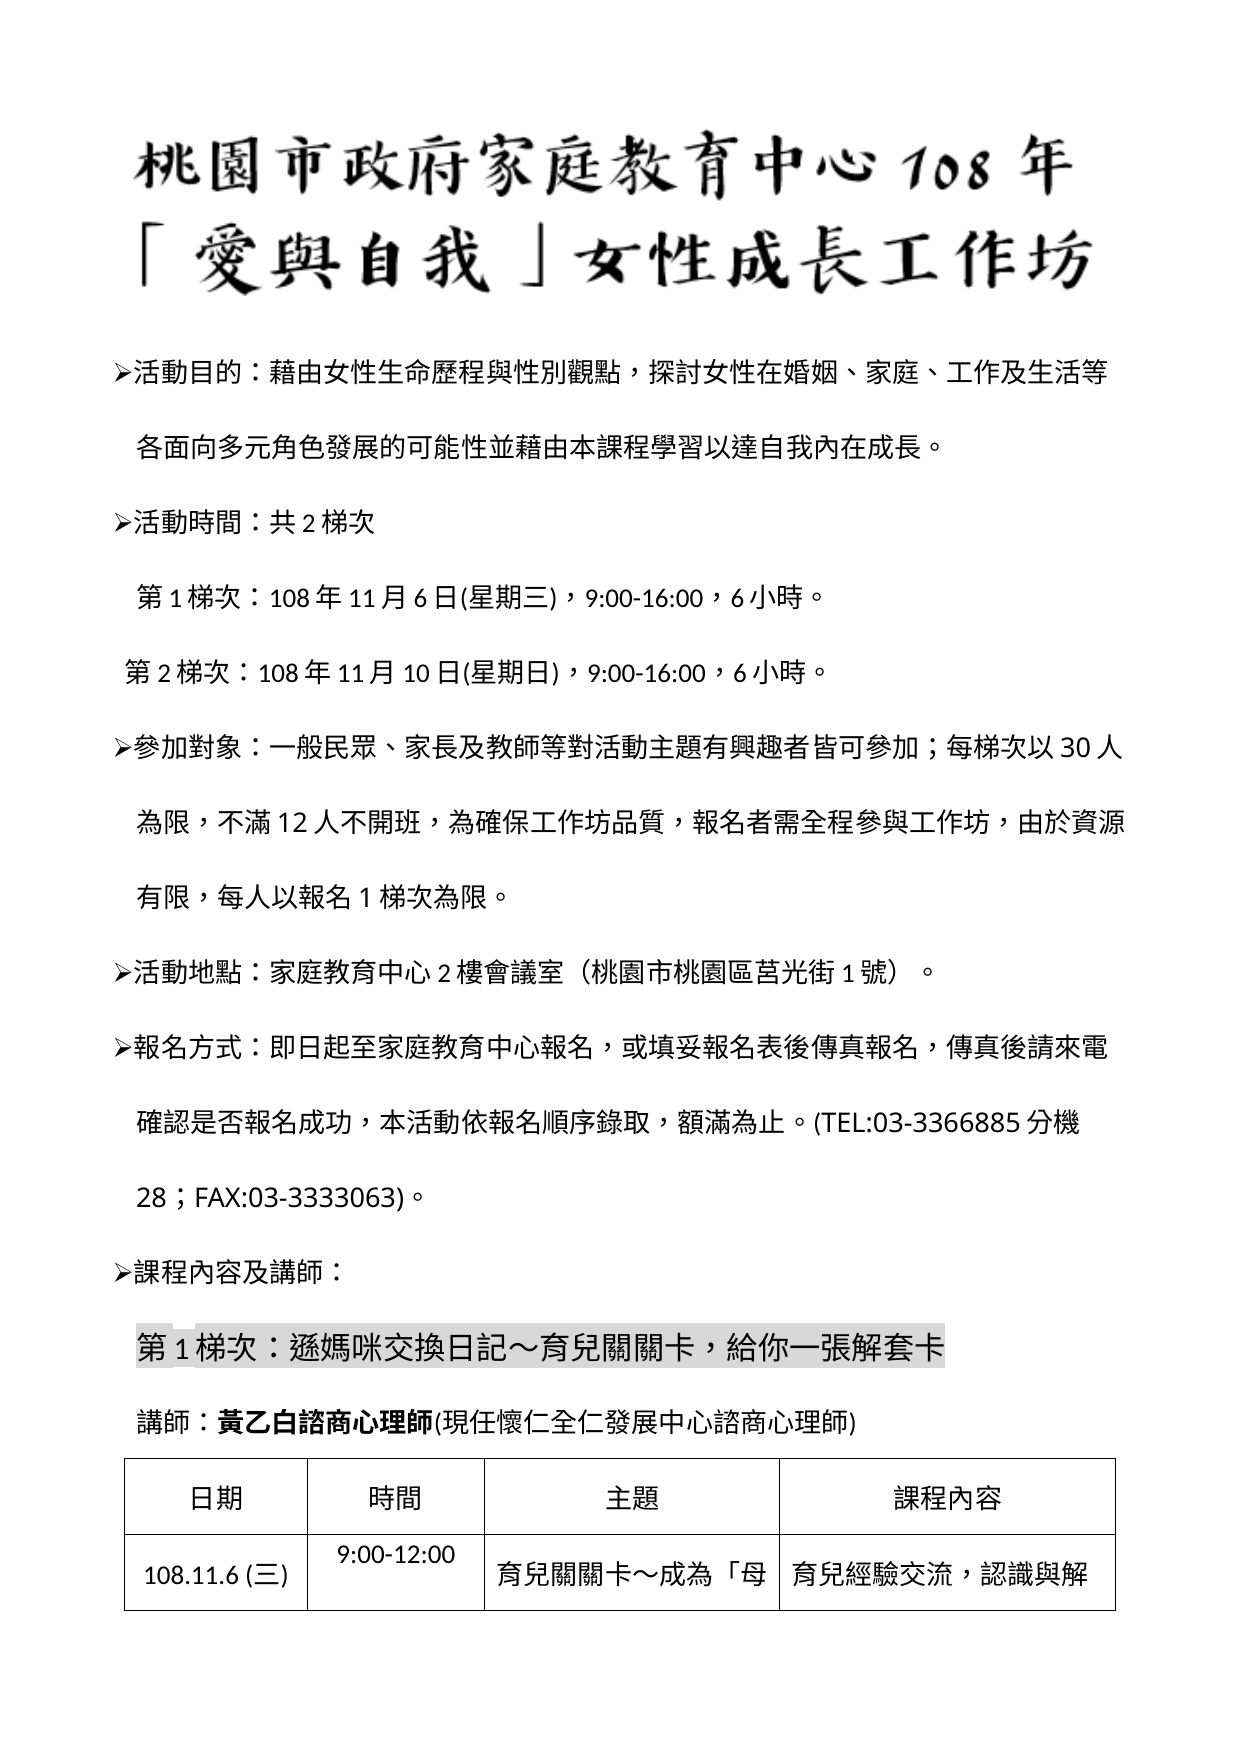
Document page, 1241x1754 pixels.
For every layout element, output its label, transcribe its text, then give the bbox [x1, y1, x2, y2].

table_cell 108.11.6 (三) [125, 1535, 307, 1610]
text 第1梯次：遜媽咪交換日記～育兒關關卡，給你一張解套卡 [136, 1308, 1128, 1383]
list 參加對象：一般民眾、家長及教師等對活動主題有興趣者皆可參加；每梯次以30人為限，不滿12人不開班，為確保工作坊品質，報名者需全程參與工作坊，由於資源有限，每人以報名1梯次為限。 [112, 708, 1128, 933]
list 活動地點：家庭教育中心2樓會議室（桃園市桃園區莒光街1號）。 [112, 933, 1128, 1008]
list 報名方式：即日起至家庭教育中心報名，或填妥報名表後傳真報名，傳真後請來電確認是否報名成功，本活動依報名順序錄取，額滿為止。(TEL:03-3366885分機28；FAX:03-3333063)。 [112, 1008, 1128, 1233]
text 第1梯次：108年11月6日(星期三)，9:00-16:00，6小時。 [136, 558, 1128, 633]
table_header 日期 [125, 1459, 307, 1534]
list 活動目的：藉由女性生命歷程與性別觀點，探討女性在婚姻、家庭、工作及生活等各面向多元角色發展的可能性並藉由本課程學習以達自我內在成長。 [112, 333, 1128, 483]
picture [112, 108, 1117, 324]
table_header 時間 [308, 1459, 484, 1534]
table_cell 育兒經驗交流，認識與解構性別意識的影響 [780, 1535, 1115, 1610]
list 活動時間：共2梯次 [112, 483, 1128, 558]
table_header 課程內容 [780, 1459, 1115, 1534]
table_cell 9:00-12:00 [308, 1535, 484, 1610]
text 第2梯次：108年11月10日(星期日)，9:00-16:00，6小時。 [112, 633, 1128, 708]
list 課程內容及講師： [112, 1233, 1128, 1308]
table_cell 育兒關關卡～成為「母親」之後 [485, 1535, 779, 1610]
table_header 主題 [485, 1459, 779, 1534]
text 講師：黃乙白諮商心理師(現任懷仁全仁發展中心諮商心理師) [136, 1383, 1128, 1458]
